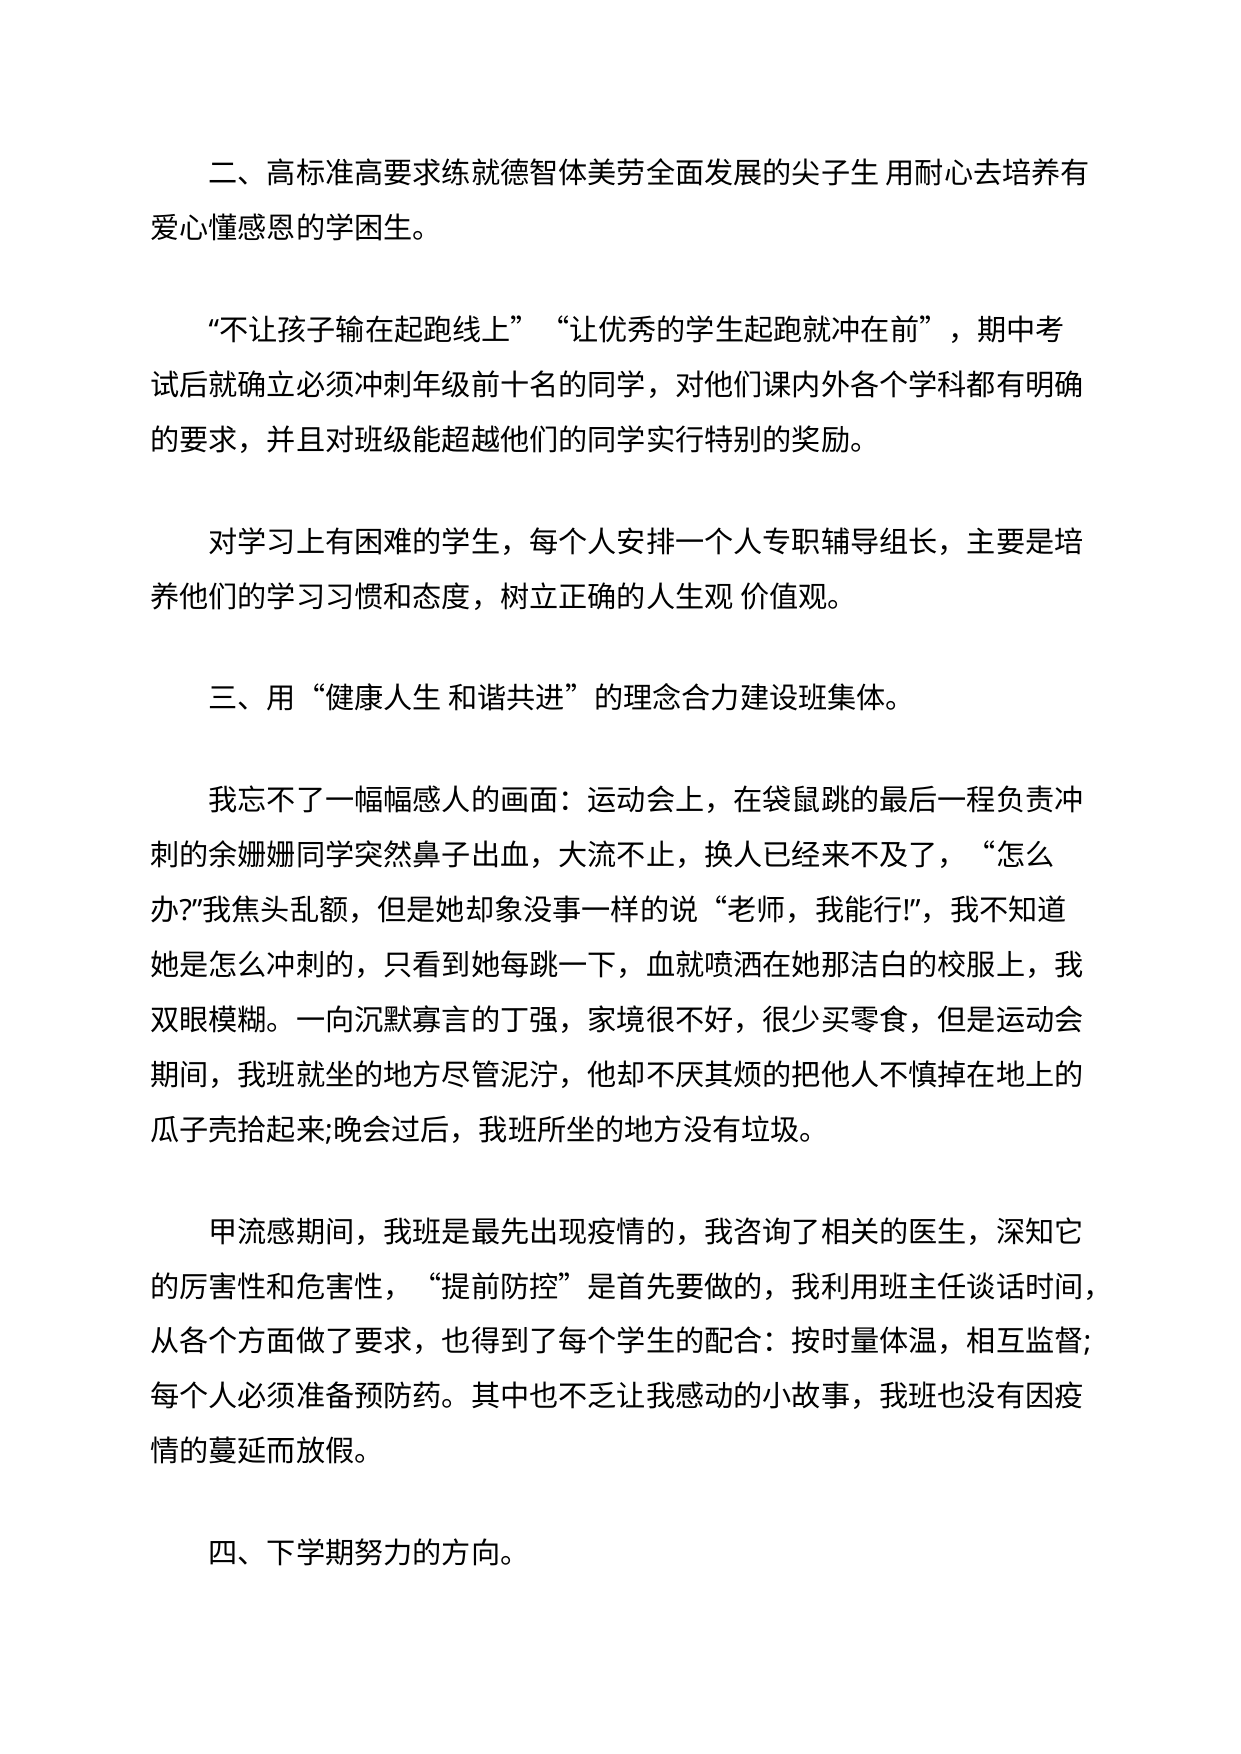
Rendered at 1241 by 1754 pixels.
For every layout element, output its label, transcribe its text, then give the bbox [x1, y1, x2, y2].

text 三、用“健康人生 和谐共进”的理念合力建设班集体。 [150, 675, 1090, 717]
text 我忘不了一幅幅感人的画面：运动会上，在袋鼠跳的最后一程负责冲刺的余姗姗同学突然鼻子出血，大流不止，换人已经来不及了，“怎么办?”我焦头乱额，但是她却象没事一样的说“老师，我能行!”，我不知道她是怎么冲刺的，只看到她每跳一下，血就喷洒在她那洁白的校服上，我双眼模糊。一向沉默寡言的丁强，家境很不好，很少买零食，但是运动会期间，我班就坐的地方尽管泥泞，他却不厌其烦的把他人不慎掉在地上的瓜子壳拾起来;晚会过后，我班所坐的地方没有垃圾。 [150, 777, 1090, 1149]
text “不让孩子输在起跑线上”“让优秀的学生起跑就冲在前”，期中考试后就确立必须冲刺年级前十名的同学，对他们课内外各个学科都有明确的要求，并且对班级能超越他们的同学实行特别的奖励。 [150, 307, 1090, 459]
text 甲流感期间，我班是最先出现疫情的，我咨询了相关的医生，深知它的厉害性和危害性，“提前防控”是首先要做的，我利用班主任谈话时间，从各个方面做了要求，也得到了每个学生的配合：按时量体温，相互监督;每个人必须准备预防药。其中也不乏让我感动的小故事，我班也没有因疫情的蔓延而放假。 [150, 1208, 1090, 1470]
text 二、高标准高要求练就德智体美劳全面发展的尖子生 用耐心去培养有爱心懂感恩的学困生。 [150, 150, 1090, 247]
text 对学习上有困难的学生，每个人安排一个人专职辅导组长，主要是培养他们的学习习惯和态度，树立正确的人生观 价值观。 [150, 518, 1090, 616]
text 四、下学期努力的方向。 [150, 1530, 1090, 1572]
